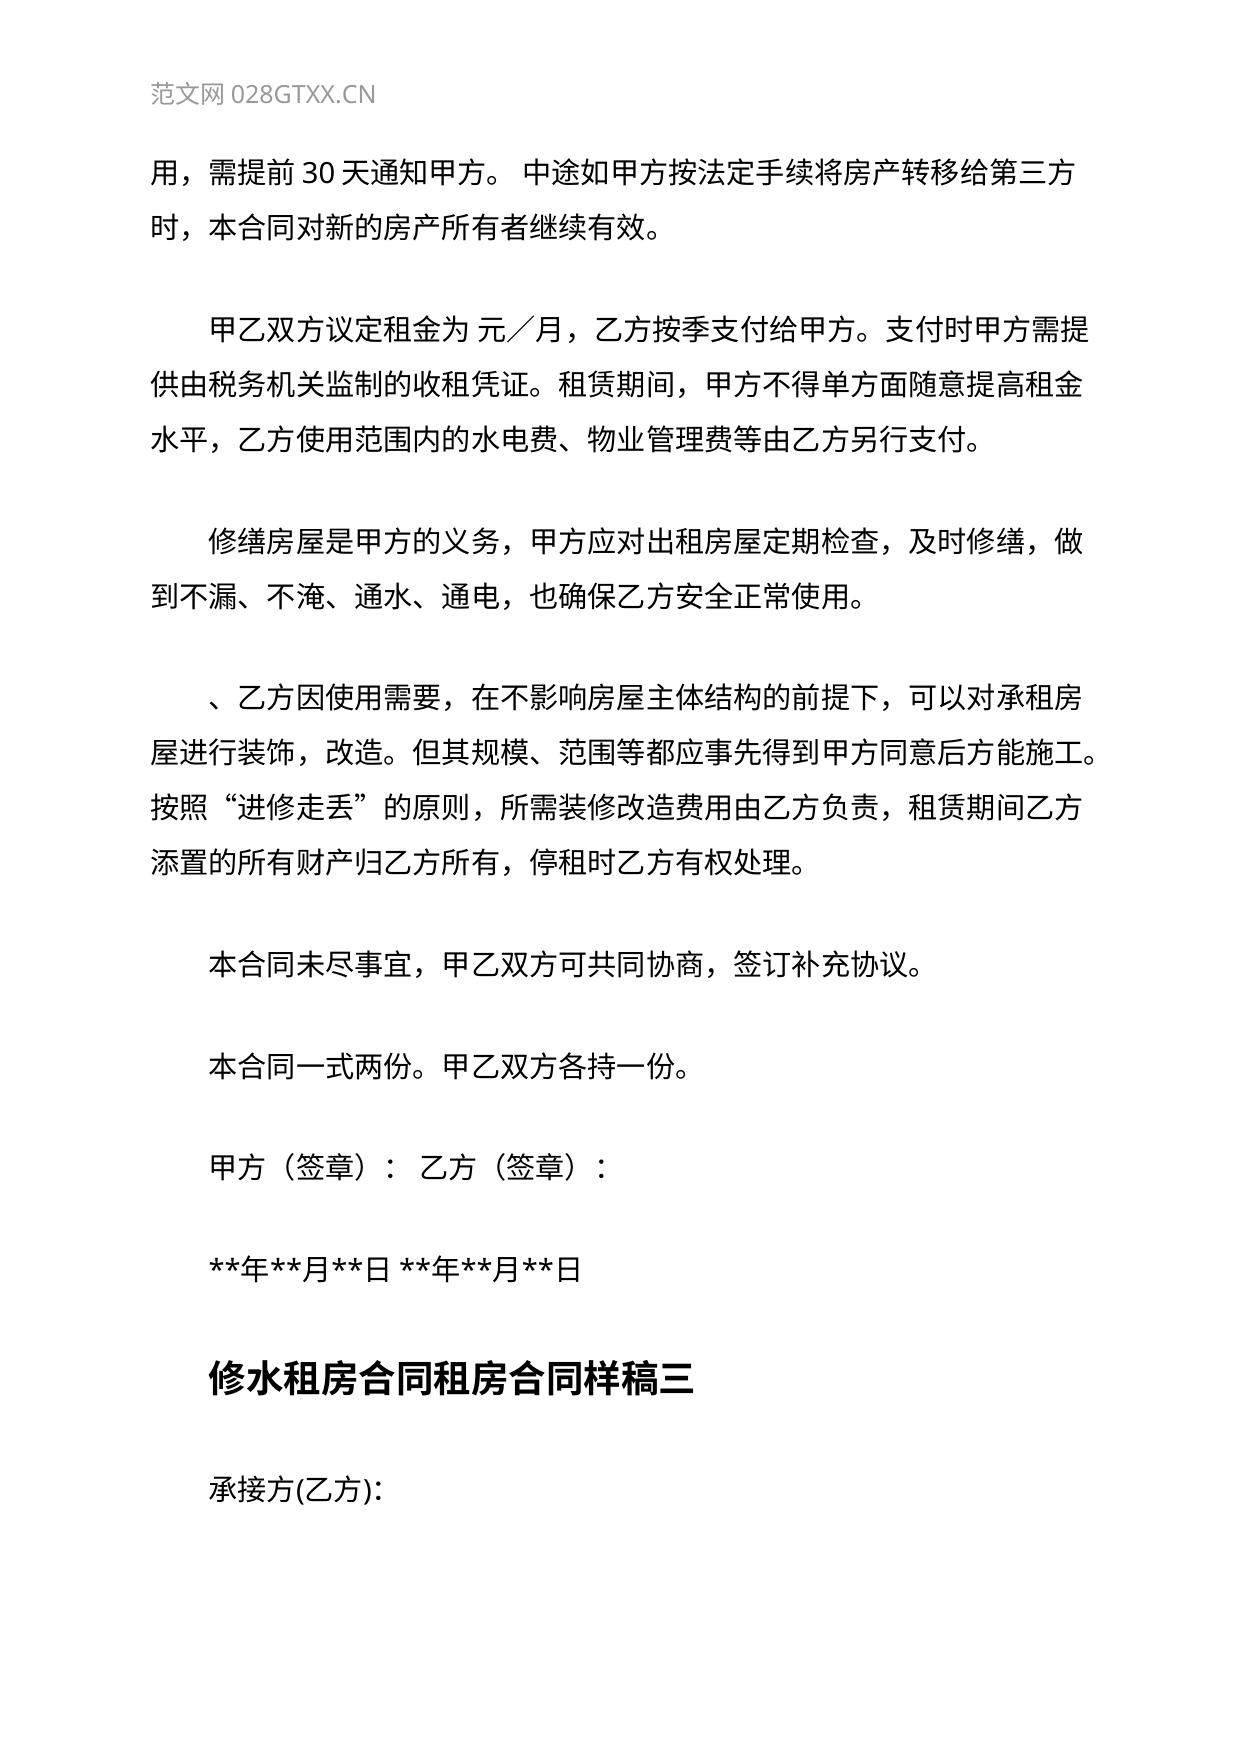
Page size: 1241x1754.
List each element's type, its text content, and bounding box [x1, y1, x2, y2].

text 甲乙双方议定租金为 元∕月，乙方按季支付给甲方。支付时甲方需提供由税务机关监制的收租凭证。租赁期间，甲方不得单方面随意提高租金水平，乙方使用范围内的水电费、物业管理费等由乙方另行支付。 [150, 307, 1090, 459]
text 、乙方因使用需要，在不影响房屋主体结构的前提下，可以对承租房屋进行装饰，改造。但其规模、范围等都应事先得到甲方同意后方能施工。按照“进修走丢”的原则，所需装修改造费用由乙方负责，租赁期间乙方添置的所有财产归乙方所有，停租时乙方有权处理。 [150, 675, 1090, 882]
text 修缮房屋是甲方的义务，甲方应对出租房屋定期检查，及时修缮，做到不漏、不淹、通水、通电，也确保乙方安全正常使用。 [150, 518, 1090, 616]
text 本合同未尽事宜，甲乙双方可共同协商，签订补充协议。 [150, 941, 1090, 984]
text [150, 150, 1090, 247]
text 修水租房合同租房合同样稿三 [150, 1349, 1090, 1403]
text 甲方（签章）： 乙方（签章）： [150, 1145, 1090, 1187]
text **年**月**日 **年**月**日 [150, 1247, 1090, 1289]
text 承接方(乙方)： [150, 1466, 1090, 1508]
text 本合同一式两份。甲乙双方各持一份。 [150, 1043, 1090, 1086]
